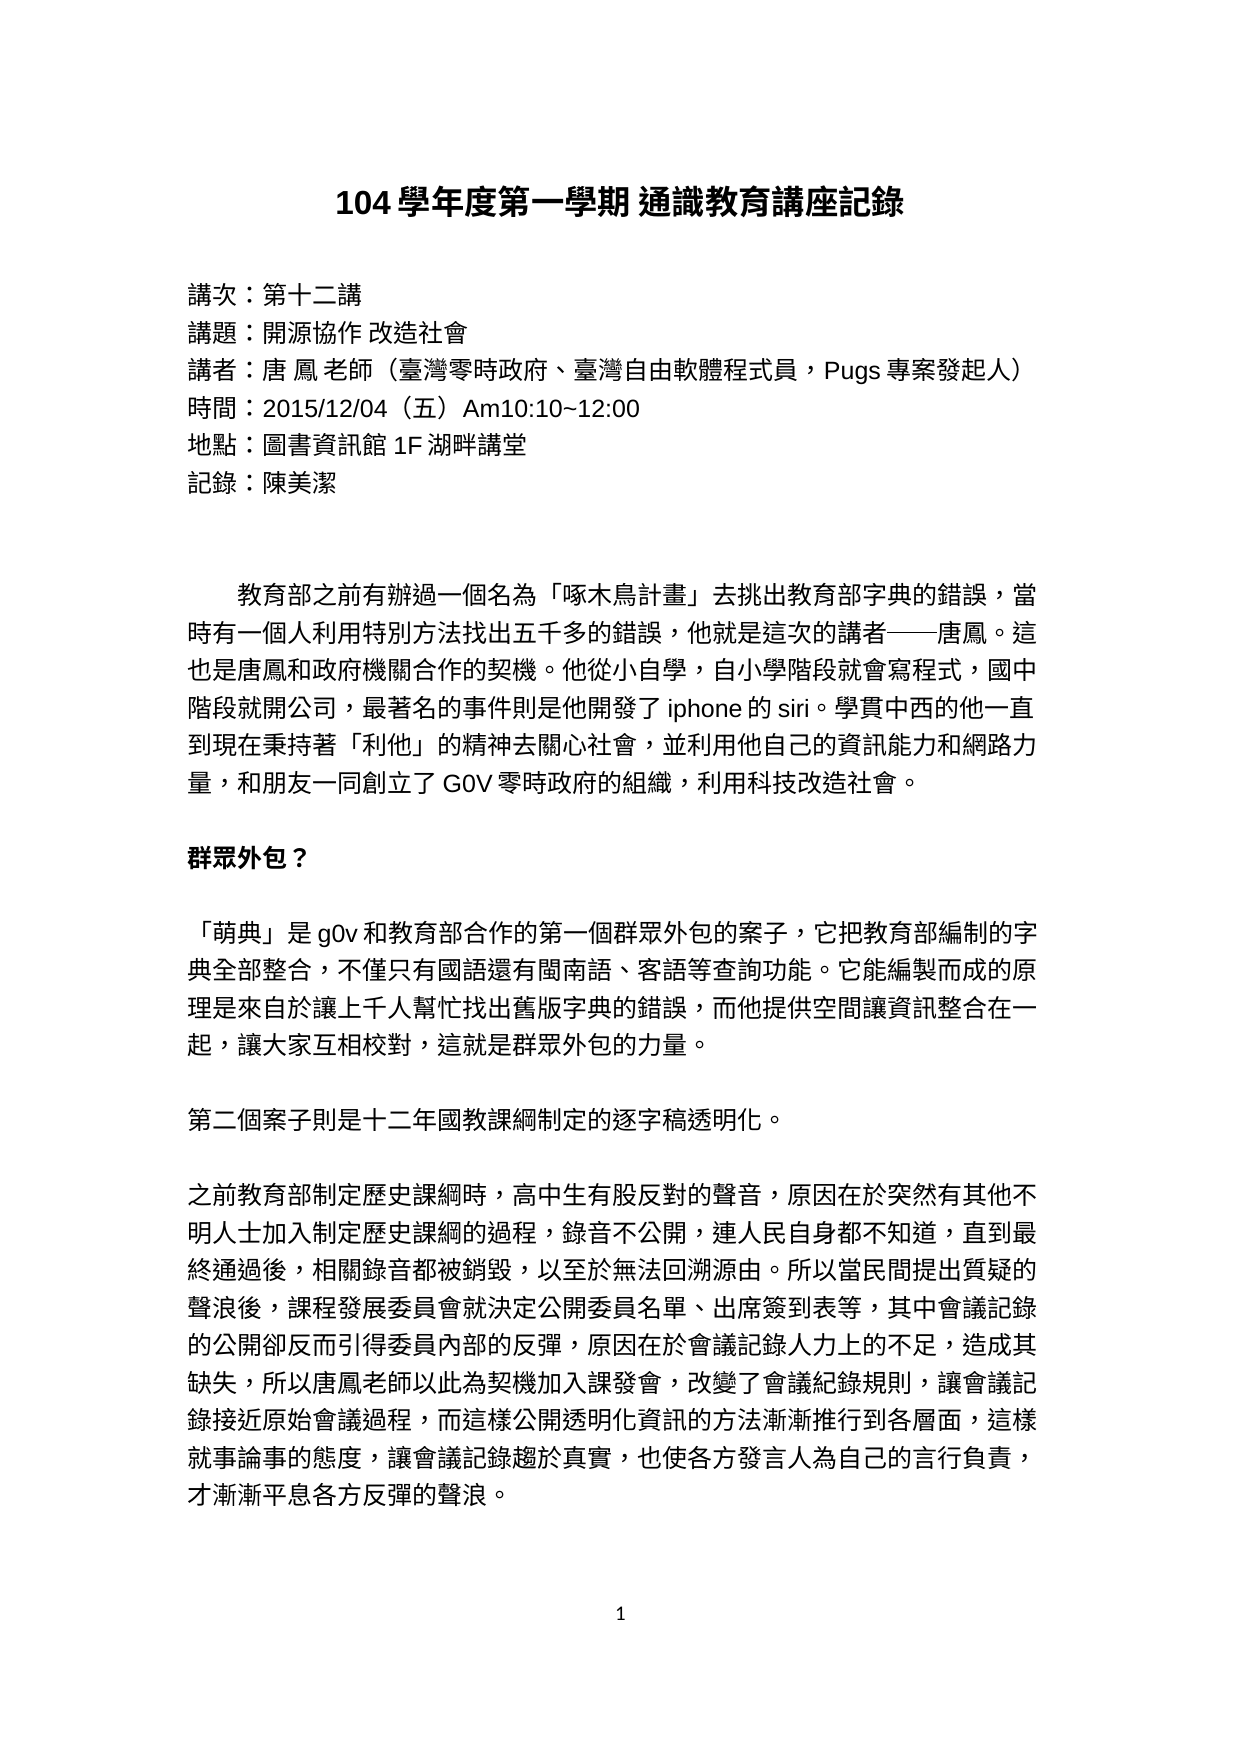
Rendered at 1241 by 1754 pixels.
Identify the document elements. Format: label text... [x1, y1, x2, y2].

text 第二個案子則是十二年國教課綱制定的逐字稿透明化。 [187, 1100, 1053, 1137]
text 時間：2015/12/04（五）Am10:10~12:00 [187, 387, 1053, 425]
text 記錄：陳美潔 [187, 462, 1053, 500]
text 地點：圖書資訊館 1F湖畔講堂 [187, 425, 1053, 462]
text 104學年度第一學期 通識教育講座記錄 [187, 162, 1053, 237]
text 之前教育部制定歷史課綱時，高中生有股反對的聲音，原因在於突然有其他不明人士加入制定歷史課綱的過程，錄音不公開，連人民自身都不知道，直到最終通過後，相關錄音都被銷毀，以至於無法回溯源由。所以當民間提出質疑的聲浪後，課程發展委員會就決定公開委員名單、出席簽到表等，其中會議記錄的公開卻反而引得委員內部的反彈，原因在於會議記錄人力上的不足，造成其缺失，所以唐鳳老師以此為契機加入課發會，改變了會議紀錄規則，讓會議記錄接近原始會議過程，而這樣公開透明化資訊的方法漸漸推行到各層面，這樣就事論事的態度，讓會議記錄趨於真實，也使各方發言人為自己的言行負責，才漸漸平息各方反彈的聲浪。 [187, 1175, 1053, 1512]
text 講次：第十二講 [187, 275, 1053, 312]
text 群眾外包？ [187, 837, 1053, 875]
text 講題：開源協作 改造社會 [187, 312, 1053, 350]
text 講者：唐 鳳 老師（臺灣零時政府、臺灣自由軟體程式員，Pugs專案發起人） [187, 350, 1053, 387]
text 教育部之前有辦過一個名為「啄木鳥計畫」去挑出教育部字典的錯誤，當時有一個人利用特別方法找出五千多的錯誤，他就是這次的講者──唐鳳。這也是唐鳳和政府機關合作的契機。他從小自學，自小學階段就會寫程式，國中階段就開公司，最著名的事件則是他開發了iphone的siri。學貫中西的他一直到現在秉持著「利他」的精神去關心社會，並利用他自己的資訊能力和網路力量，和朋友一同創立了G0V零時政府的組織，利用科技改造社會。 [187, 575, 1053, 800]
text 「萌典」是g0v和教育部合作的第一個群眾外包的案子，它把教育部編制的字典全部整合，不僅只有國語還有閩南語、客語等查詢功能。它能編製而成的原理是來自於讓上千人幫忙找出舊版字典的錯誤，而他提供空間讓資訊整合在一起，讓大家互相校對，這就是群眾外包的力量。 [187, 912, 1053, 1062]
